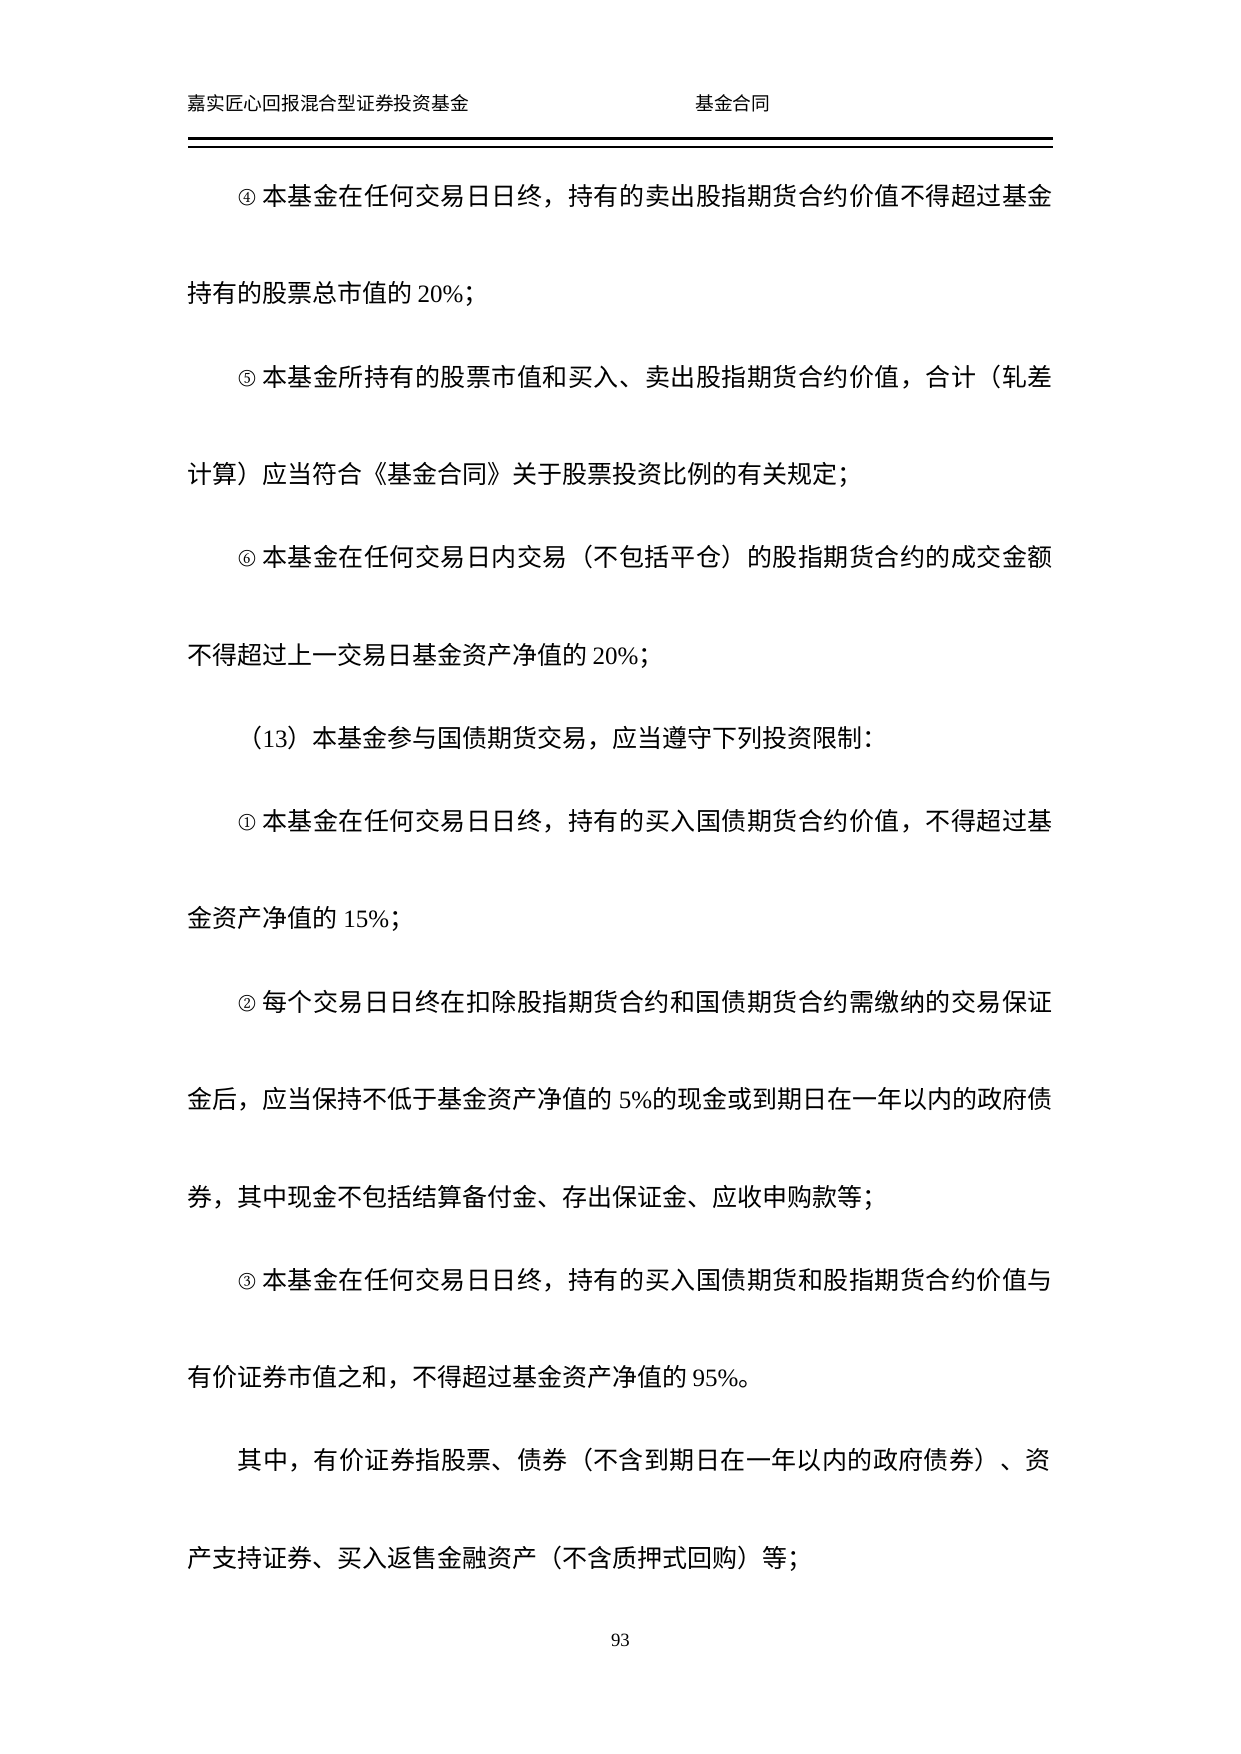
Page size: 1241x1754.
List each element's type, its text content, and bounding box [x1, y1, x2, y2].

text 其中，有价证券指股票、债券（不含到期日在一年以内的政府债券）、资产支持证券、买入返售金融资产（不含质押式回购）等； [187, 1426, 1053, 1589]
text ④本基金在任何交易日日终，持有的卖出股指期货合约价值不得超过基金持有的股票总市值的20%； [187, 162, 1053, 324]
text ③本基金在任何交易日日终，持有的买入国债期货和股指期货合约价值与有价证券市值之和，不得超过基金资产净值的95%。 [187, 1246, 1053, 1408]
text （13）本基金参与国债期货交易，应当遵守下列投资限制： [187, 704, 1053, 769]
text ⑥本基金在任何交易日内交易（不包括平仓）的股指期货合约的成交金额不得超过上一交易日基金资产净值的20%； [187, 523, 1053, 686]
text ⑤本基金所持有的股票市值和买入、卖出股指期货合约价值，合计（轧差计算）应当符合《基金合同》关于股票投资比例的有关规定； [187, 343, 1053, 505]
text ②每个交易日日终在扣除股指期货合约和国债期货合约需缴纳的交易保证金后，应当保持不低于基金资产净值的5%的现金或到期日在一年以内的政府债券，其中现金不包括结算备付金、存出保证金、应收申购款等； [187, 968, 1053, 1228]
text ①本基金在任何交易日日终，持有的买入国债期货合约价值，不得超过基金资产净值的 15%； [187, 787, 1053, 949]
